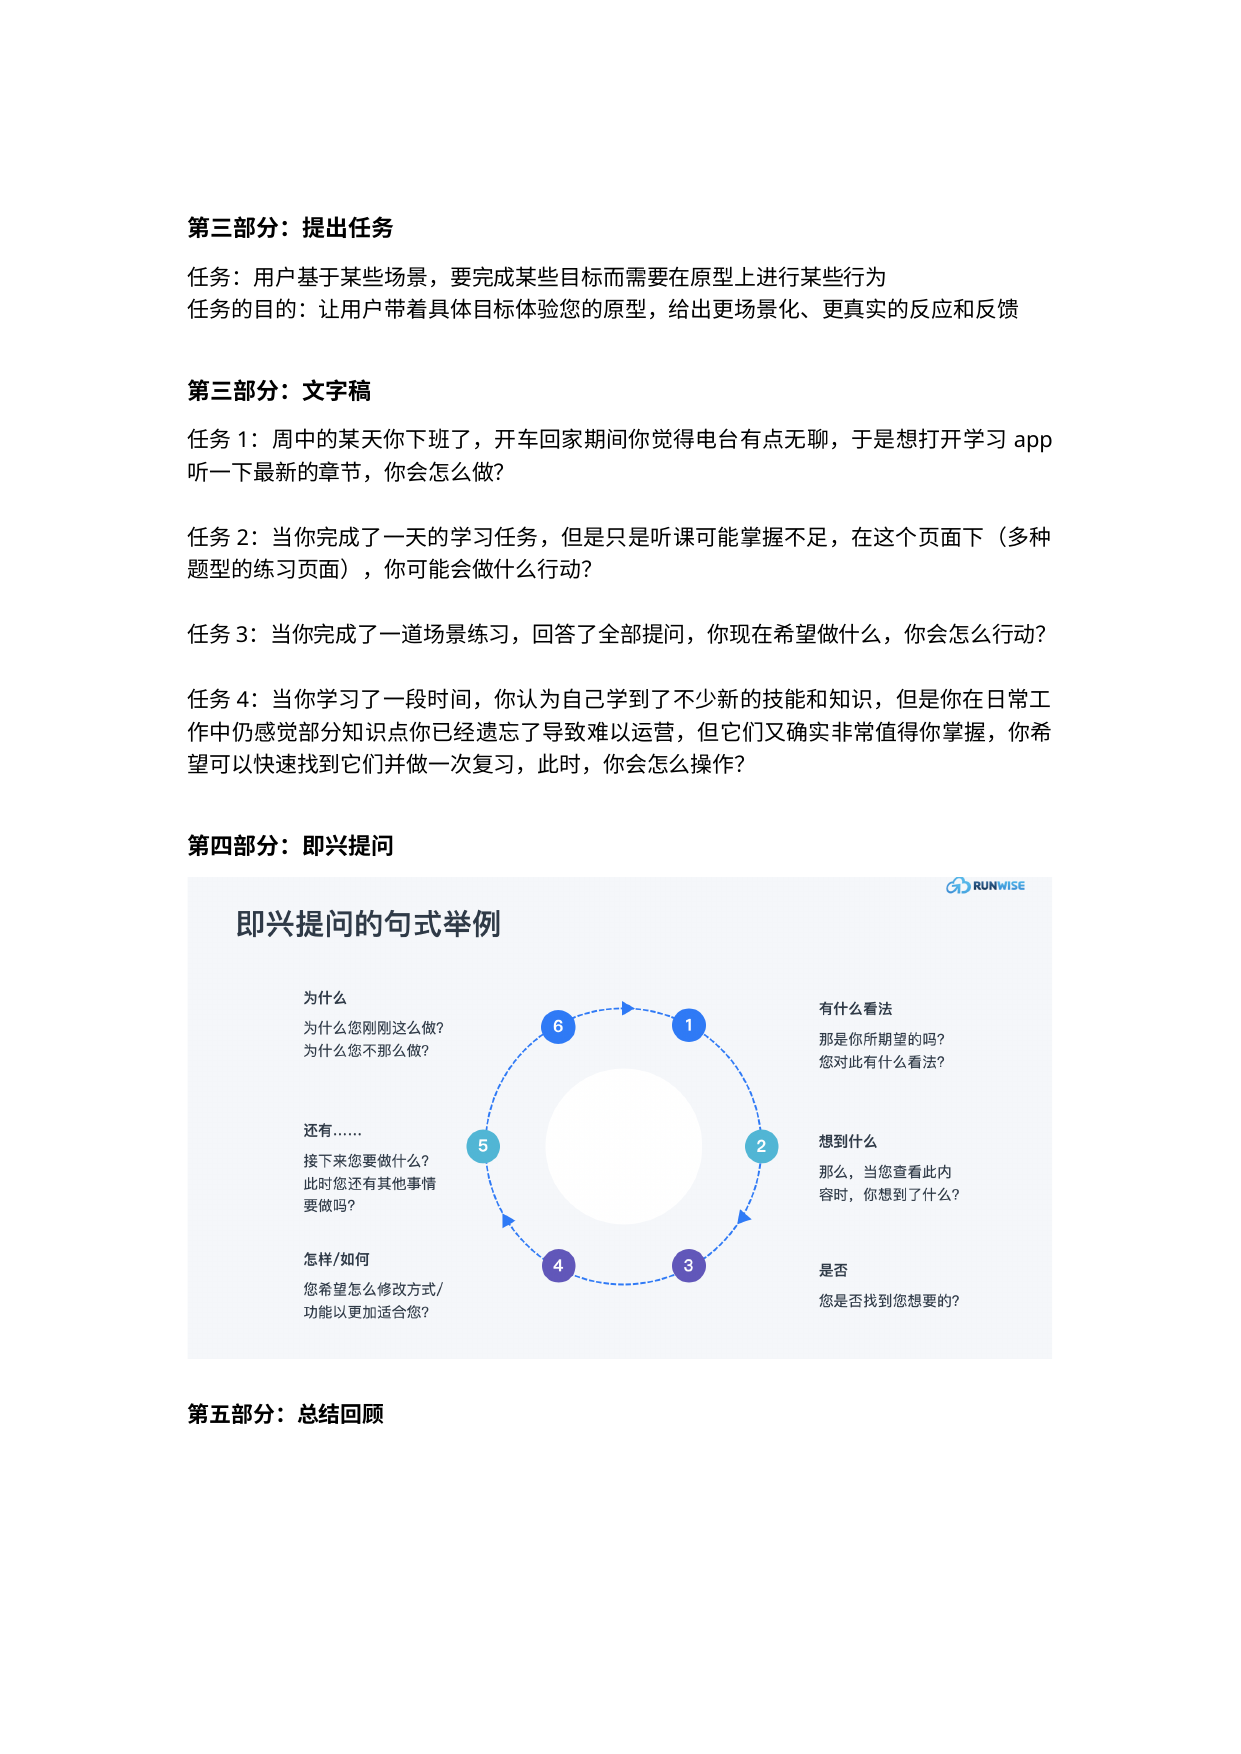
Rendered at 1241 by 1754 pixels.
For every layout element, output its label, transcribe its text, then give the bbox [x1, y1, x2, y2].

text 第四部分：即兴提问 [187, 812, 1053, 877]
text 任务4：当你学习了一段时间，你认为自己学到了不少新的技能和知识，但是你在日常工作中仍感觉部分知识点你已经遗忘了导致难以运营，但它们又确实非常值得你掌握，你希望可以快速找到它们并做一次复习，此时，你会怎么操作？ [187, 682, 1053, 779]
text 任务1：周中的某天你下班了，开车回家期间你觉得电台有点无聊，于是想打开学习app听一下最新的章节，你会怎么做？ [187, 422, 1053, 487]
text 任务2：当你完成了一天的学习任务，但是只是听课可能掌握不足，在这个页面下（多种题型的练习页面），你可能会做什么行动？ [187, 519, 1053, 584]
text 任务：用户基于某些场景，要完成某些目标而需要在原型上进行某些行为 [187, 259, 1053, 292]
text 任务3：当你完成了一道场景练习，回答了全部提问，你现在希望做什么，你会怎么行动？ [187, 617, 1053, 649]
text 任务的目的：让用户带着具体目标体验您的原型，给出更场景化、更真实的反应和反馈 [187, 292, 1053, 324]
picture [187, 877, 1053, 1359]
text 第三部分：文字稿 [187, 357, 1053, 422]
text 第三部分：提出任务 [187, 194, 1053, 259]
text 第五部分：总结回顾 [187, 1397, 1053, 1429]
